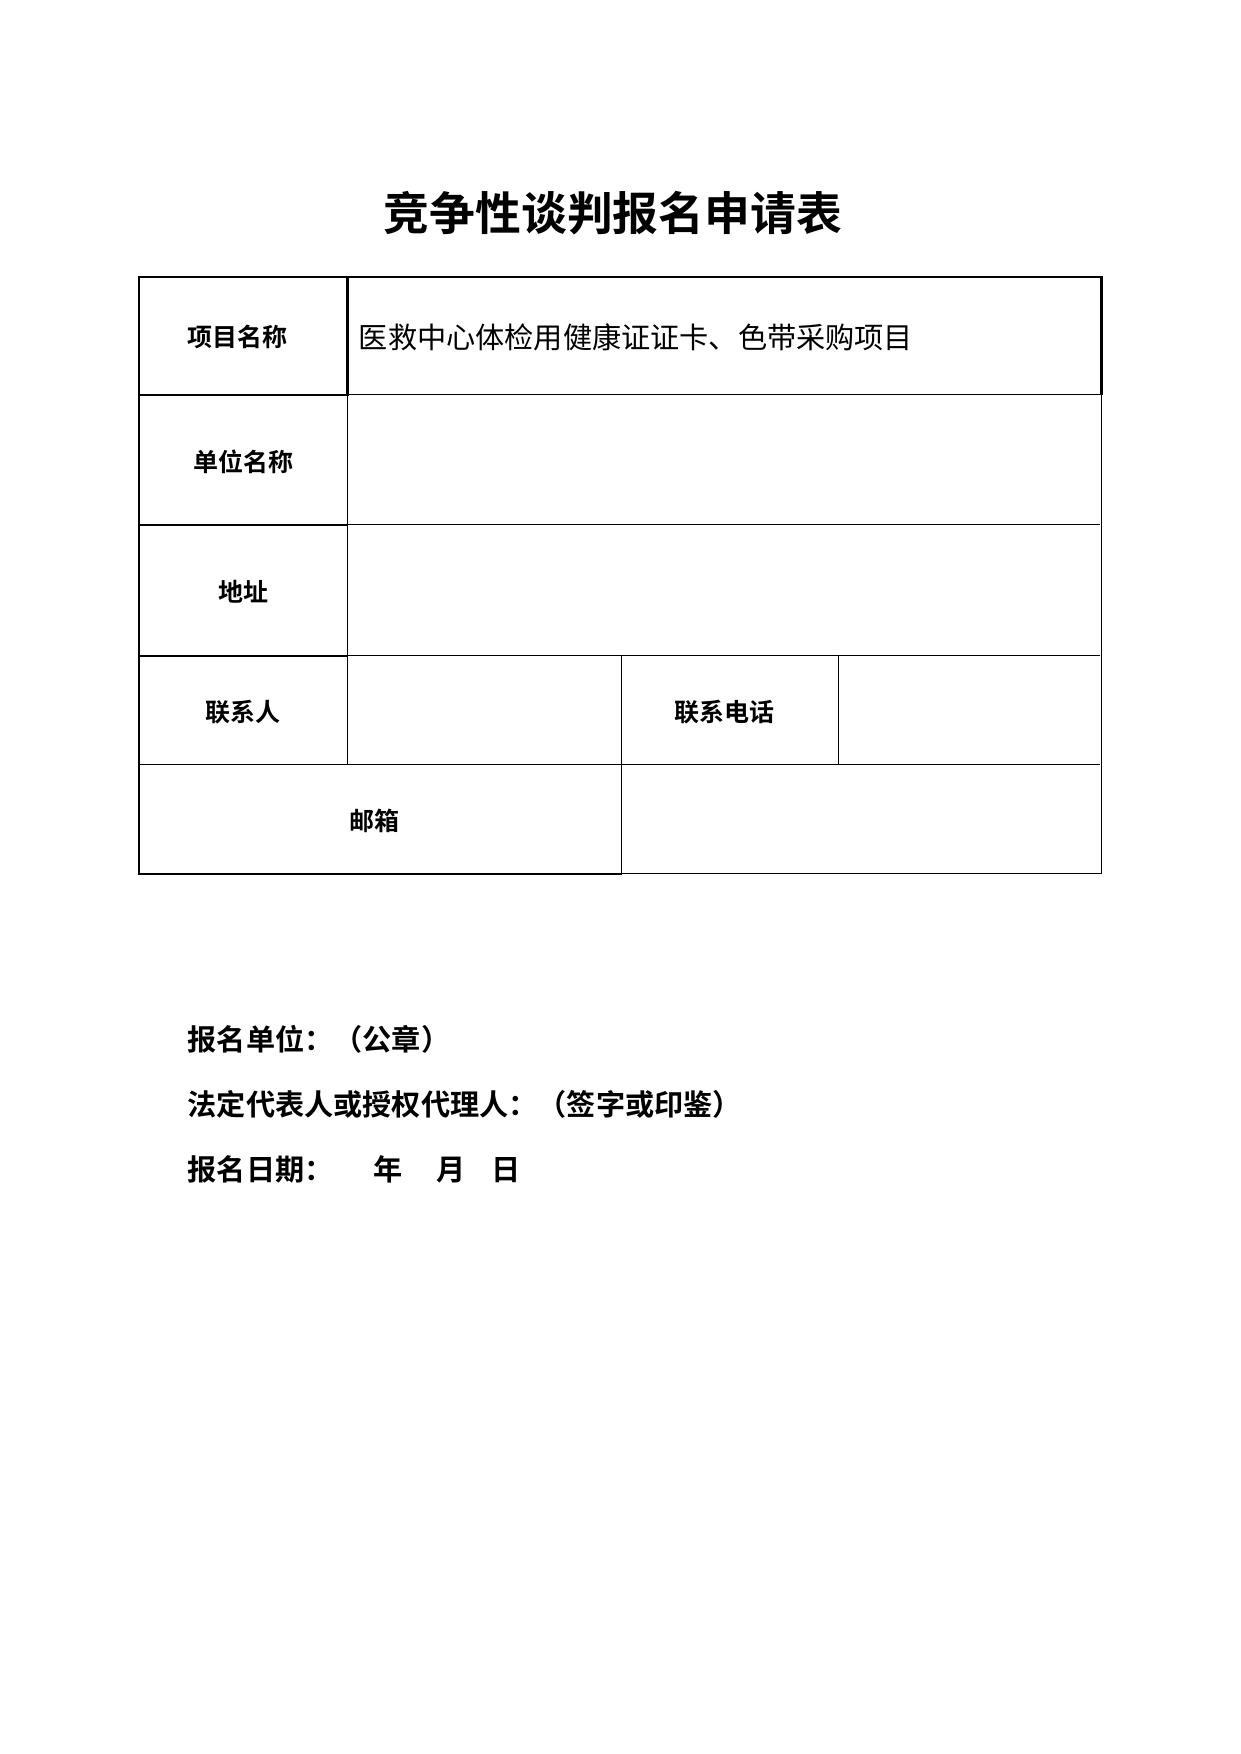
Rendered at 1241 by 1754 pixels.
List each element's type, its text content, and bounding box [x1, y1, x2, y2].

table_header 项目名称 [140, 278, 346, 394]
table_header 医救中心体检用健康证证卡、色带采购项目 [349, 278, 1100, 394]
table_cell [622, 764, 1101, 873]
text 报名日期： 年 月 日 [187, 1135, 1088, 1200]
table_cell 单位名称 [140, 396, 347, 524]
table_cell [348, 524, 1101, 654]
table_cell 联系电话 [622, 656, 838, 764]
text 报名单位：（公章） [187, 1005, 1053, 1070]
table_cell 地址 [140, 526, 347, 654]
table_cell [348, 656, 621, 764]
table_cell [348, 395, 1101, 524]
table_cell 邮箱 [140, 765, 621, 873]
text 竞争性谈判报名申请表 [187, 162, 1038, 259]
text 法定代表人或授权代理人：（签字或印鉴） [187, 1070, 1053, 1135]
table_cell [839, 655, 1101, 764]
table_cell 联系人 [140, 657, 347, 764]
